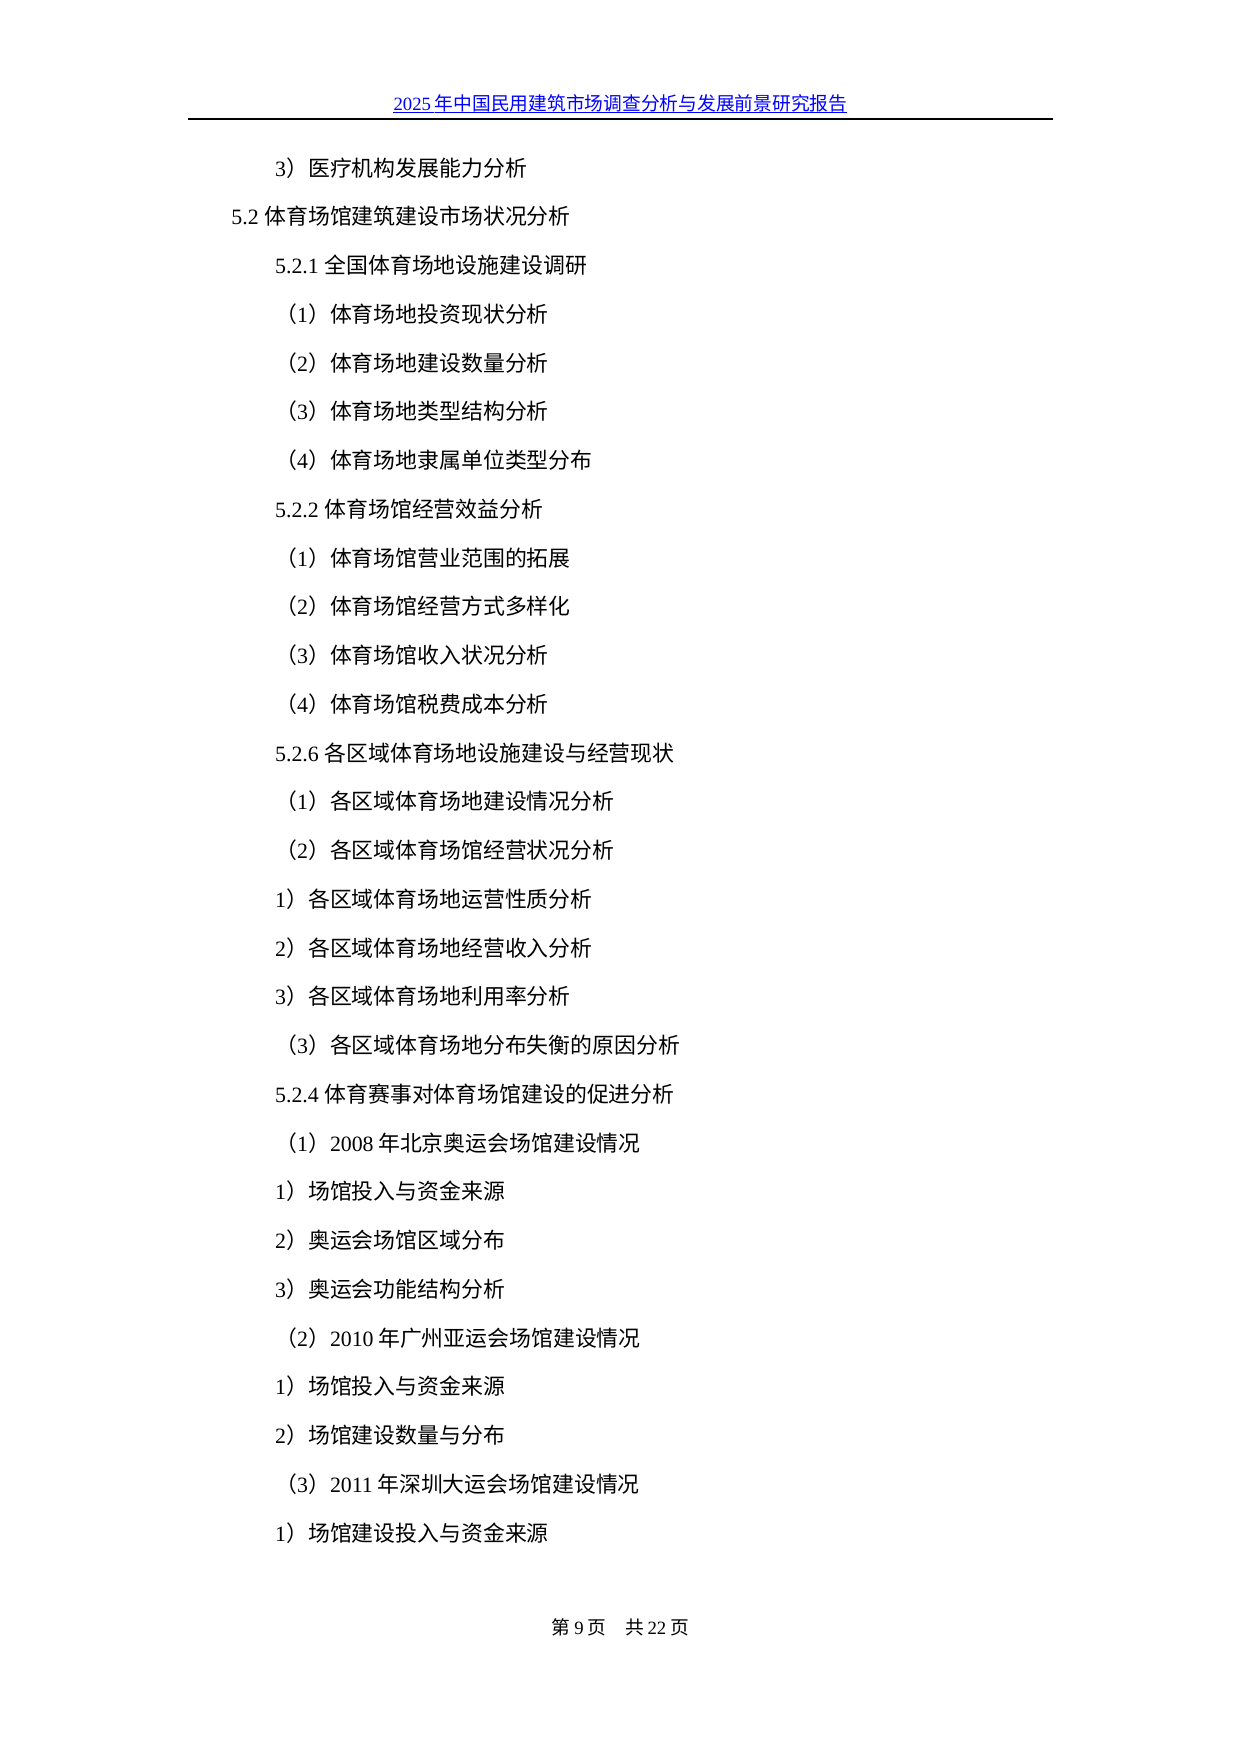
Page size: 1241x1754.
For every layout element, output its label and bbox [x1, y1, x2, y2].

text [187, 150, 1053, 1548]
